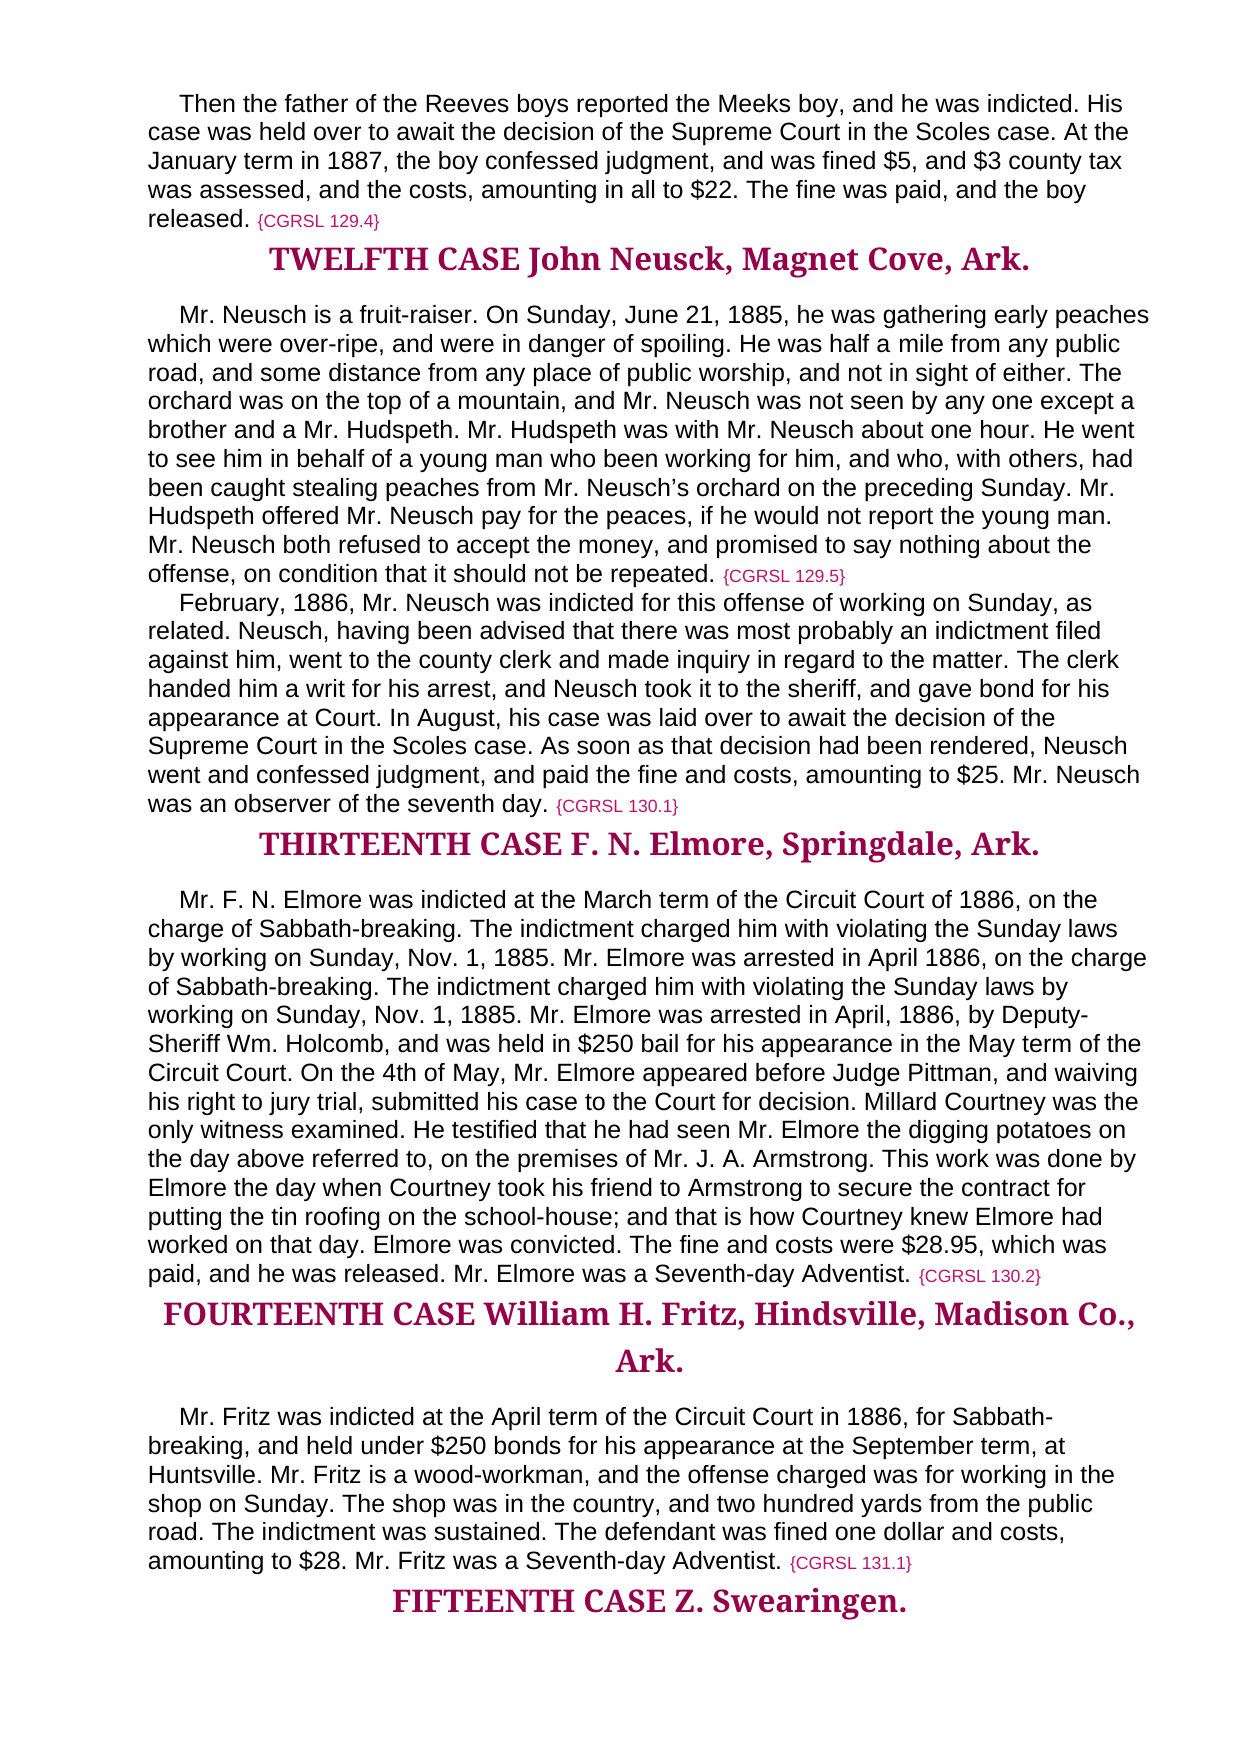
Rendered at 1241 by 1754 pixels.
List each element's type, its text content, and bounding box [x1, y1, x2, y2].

text FIFTEENTH CASE Z. Swearingen. [148, 1575, 1152, 1622]
text THIRTEENTH CASE F. N. Elmore, Springdale, Ark. [148, 817, 1152, 864]
text FOURTEENTH CASE William H. Fritz, Hindsville, Madison Co., Ark. [148, 1288, 1152, 1381]
text Mr. Fritz was indicted at the April term of the Circuit Court in 1886, for Sabbath-breaking, and held under $250 bonds for his appearance at the September term, at Huntsville. Mr. Fritz is a wood-workman, and the offense charged was for working in the shop on Sunday. The shop was in the country, and two hundred yards from the public road. The indictment was sustained. The defendant was fined one dollar and costs, amounting to $28. Mr. Fritz was a Seventh-day Adventist. {CGRSL 131.1} [148, 1402, 1152, 1575]
text Then the father of the Reeves boys reported the Meeks boy, and he was indicted. His case was held over to await the decision of the Supreme Court in the Scoles case. At the January term in 1887, the boy confessed judgment, and was fined $5, and $3 county tax was assessed, and the costs, amounting in all to $22. The fine was paid, and the boy released. {CGRSL 129.4} [148, 88, 1152, 232]
text February, 1886, Mr. Neusch was indicted for this offense of working on Sunday, as related. Neusch, having been advised that there was most probably an indictment filed against him, went to the county clerk and made inquiry in regard to the matter. The clerk handed him a writ for his arrest, and Neusch took it to the sheriff, and gave bond for his appearance at Court. In August, his case was laid over to await the decision of the Supreme Court in the Scoles case. As soon as that decision had been rendered, Neusch went and confessed judgment, and paid the fine and costs, amounting to $25. Mr. Neusch was an observer of the seventh day. {CGRSL 130.1} [148, 587, 1152, 817]
text Mr. Neusch is a fruit-raiser. On Sunday, June 21, 1885, he was gathering early peaches which were over-ripe, and were in danger of spoiling. He was half a mile from any public road, and some distance from any place of public worship, and not in sight of either. The orchard was on the top of a mountain, and Mr. Neusch was not seen by any one except a brother and a Mr. Hudspeth. Mr. Hudspeth was with Mr. Neusch about one hour. He went to see him in behalf of a young man who been working for him, and who, with others, had been caught stealing peaches from Mr. Neusch’s orchard on the preceding Sunday. Mr. Hudspeth offered Mr. Neusch pay for the peaces, if he would not report the young man. Mr. Neusch both refused to accept the money, and promised to say nothing about the offense, on condition that it should not be repeated. {CGRSL 129.5} [148, 300, 1152, 587]
text Mr. F. N. Elmore was indicted at the March term of the Circuit Court of 1886, on the charge of Sabbath-breaking. The indictment charged him with violating the Sunday laws by working on Sunday, Nov. 1, 1885. Mr. Elmore was arrested in April 1886, on the charge of Sabbath-breaking. The indictment charged him with violating the Sunday laws by working on Sunday, Nov. 1, 1885. Mr. Elmore was arrested in April, 1886, by Deputy-Sheriff Wm. Holcomb, and was held in $250 bail for his appearance in the May term of the Circuit Court. On the 4th of May, Mr. Elmore appeared before Judge Pittman, and waiving his right to jury trial, submitted his case to the Court for decision. Millard Courtney was the only witness examined. He testified that he had seen Mr. Elmore the digging potatoes on the day above referred to, on the premises of Mr. J. A. Armstrong. This work was done by Elmore the day when Courtney took his friend to Armstrong to secure the contract for putting the tin roofing on the school-house; and that is how Courtney knew Elmore had worked on that day. Elmore was convicted. The fine and costs were $28.95, which was paid, and he was released. Mr. Elmore was a Seventh-day Adventist. {CGRSL 130.2} [148, 885, 1152, 1288]
text TWELFTH CASE John Neusck, Magnet Cove, Ark. [148, 232, 1152, 279]
